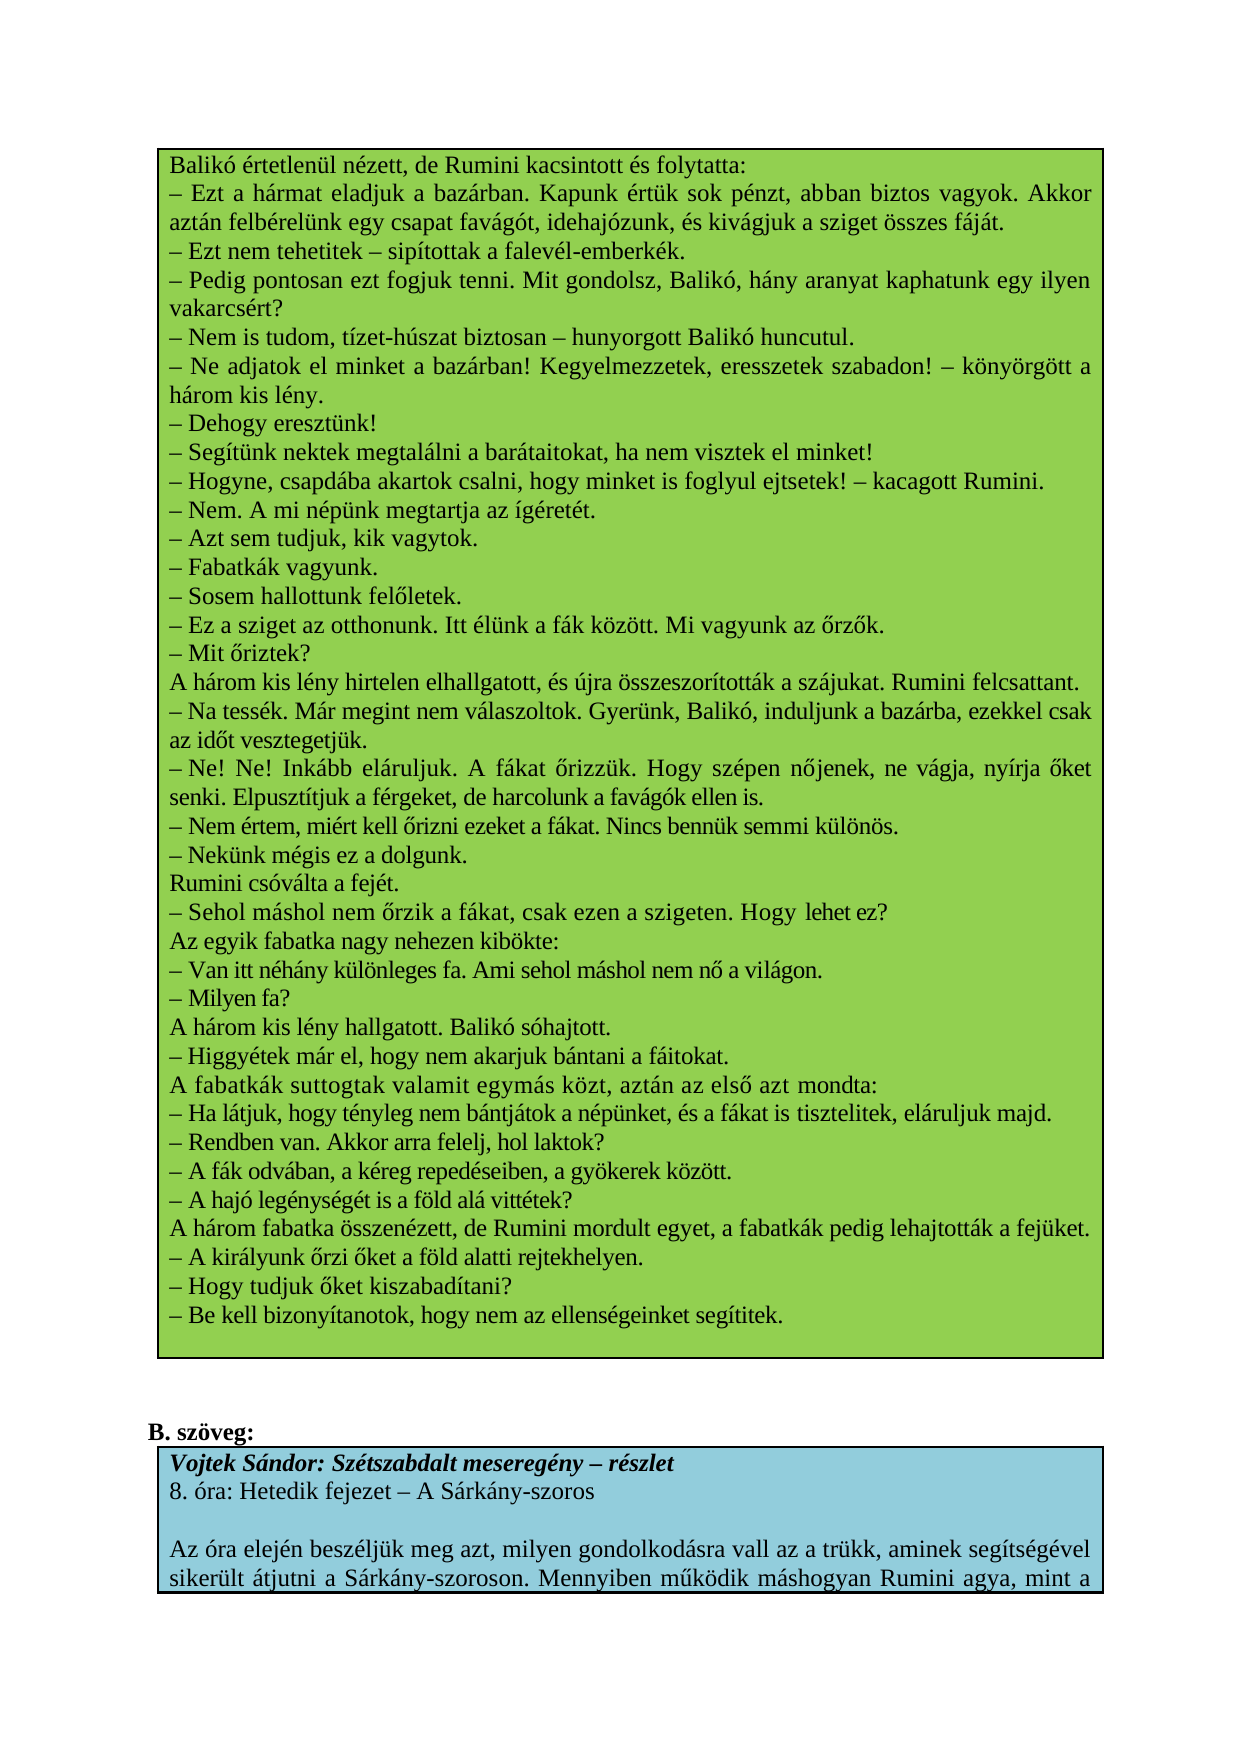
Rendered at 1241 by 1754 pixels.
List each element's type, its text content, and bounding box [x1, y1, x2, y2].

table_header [159, 1448, 1102, 1591]
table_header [159, 150, 1102, 1357]
text B. szöveg: [148, 1417, 1093, 1446]
